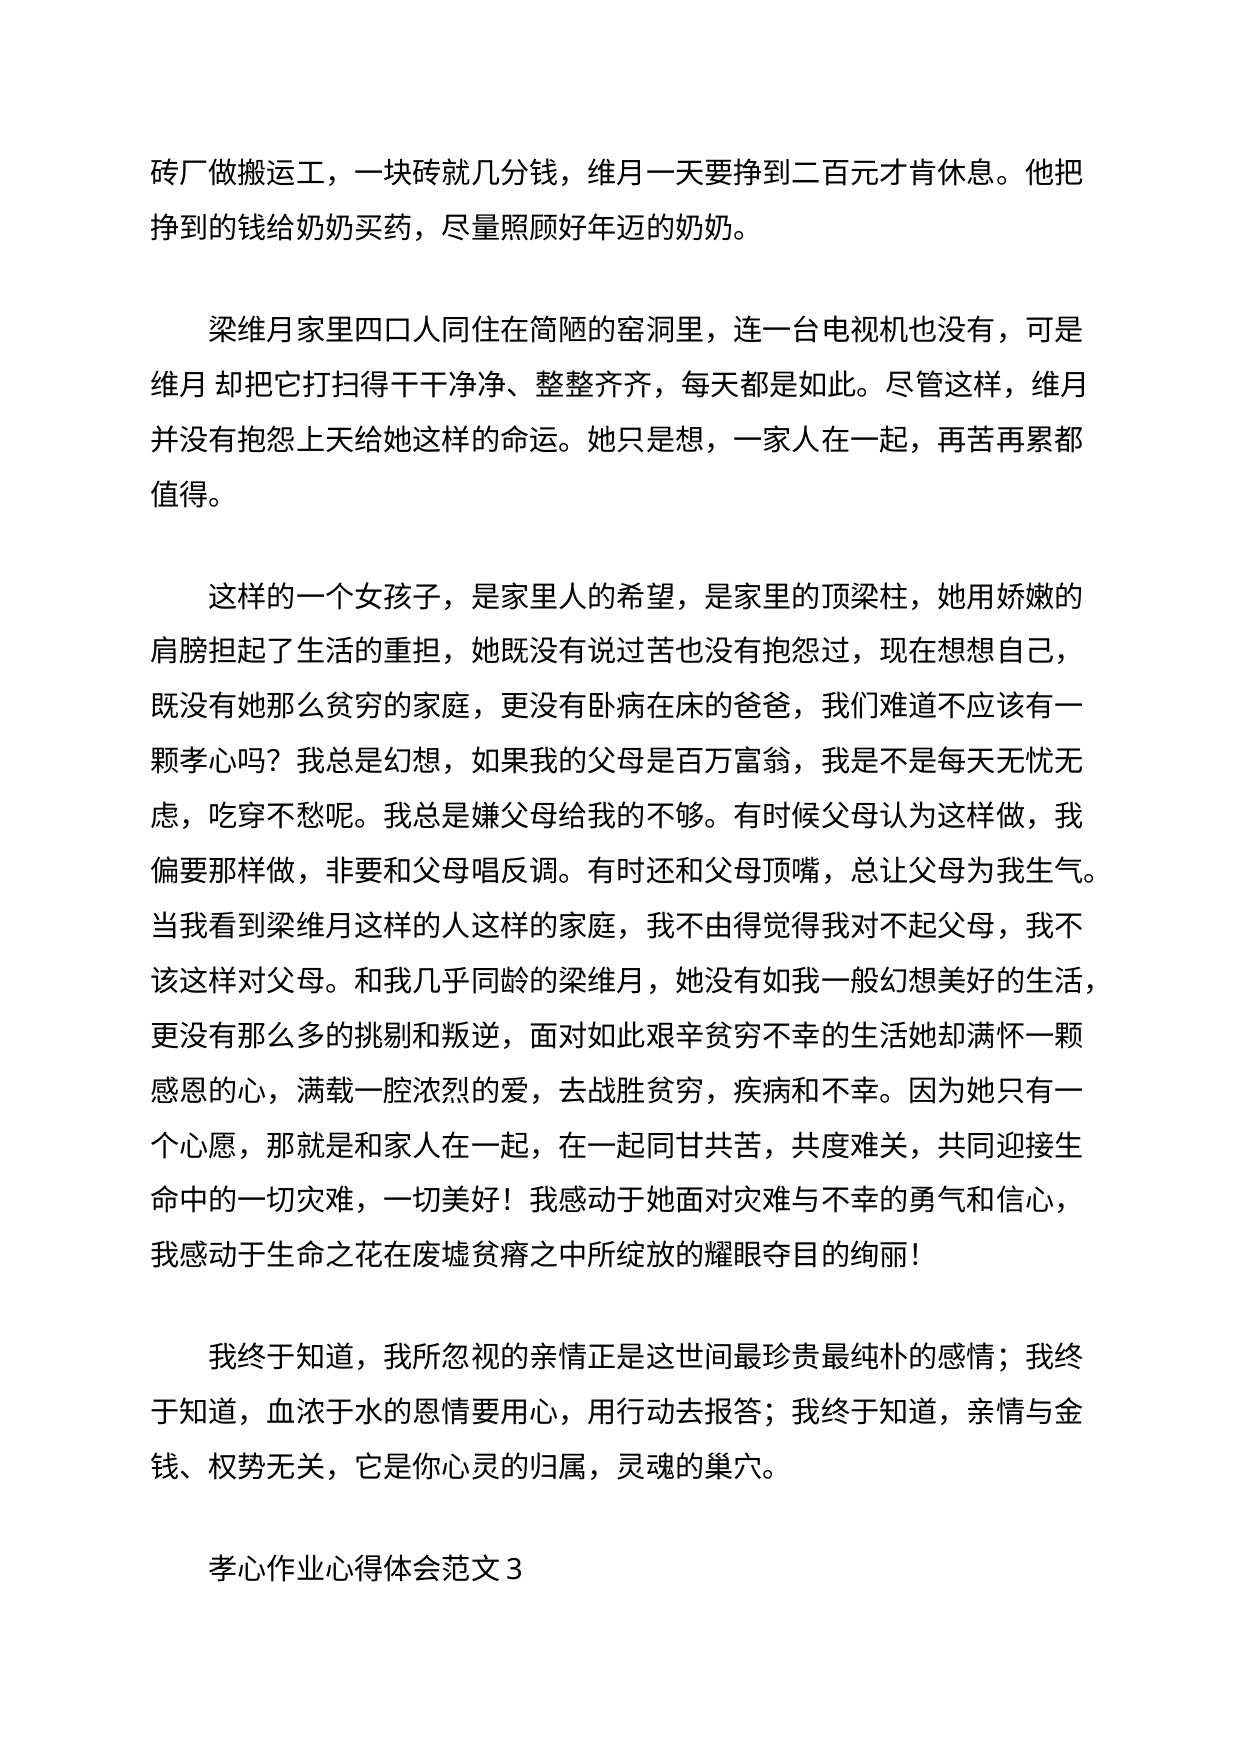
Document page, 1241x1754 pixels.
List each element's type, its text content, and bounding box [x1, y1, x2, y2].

text 这样的一个女孩子，是家里人的希望，是家里的顶梁柱，她用娇嫩的肩膀担起了生活的重担，她既没有说过苦也没有抱怨过，现在想想自己，既没有她那么贫穷的家庭，更没有卧病在床的爸爸，我们难道不应该有一颗孝心吗？我总是幻想，如果我的父母是百万富翁，我是不是每天无忧无虑，吃穿不愁呢。我总是嫌父母给我的不够。有时候父母认为这样做，我偏要那样做，非要和父母唱反调。有时还和父母顶嘴，总让父母为我生气。当我看到梁维月这样的人这样的家庭，我不由得觉得我对不起父母，我不该这样对父母。和我几乎同龄的梁维月，她没有如我一般幻想美好的生活，更没有那么多的挑剔和叛逆，面对如此艰辛贫穷不幸的生活她却满怀一颗感恩的心，满载一腔浓烈的爱，去战胜贫穷，疾病和不幸。因为她只有一个心愿，那就是和家人在一起，在一起同甘共苦，共度难关，共同迎接生命中的一切灾难，一切美好！我感动于她面对灾难与不幸的勇气和信心，我感动于生命之花在废墟贫瘠之中所绽放的耀眼夺目的绚丽！ [150, 573, 1090, 1274]
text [150, 150, 1090, 247]
text 我终于知道，我所忽视的亲情正是这世间最珍贵最纯朴的感情；我终于知道，血浓于水的恩情要用心，用行动去报答；我终于知道，亲情与金钱、权势无关，它是你心灵的归属，灵魂的巢穴。 [150, 1334, 1090, 1486]
text 孝心作业心得体会范文3 [150, 1545, 1090, 1588]
text 梁维月家里四口人同住在简陋的窑洞里，连一台电视机也没有，可是维月 却把它打扫得干干净净、整整齐齐，每天都是如此。尽管这样，维月并没有抱怨上天给她这样的命运。她只是想，一家人在一起，再苦再累都值得。 [150, 307, 1090, 514]
